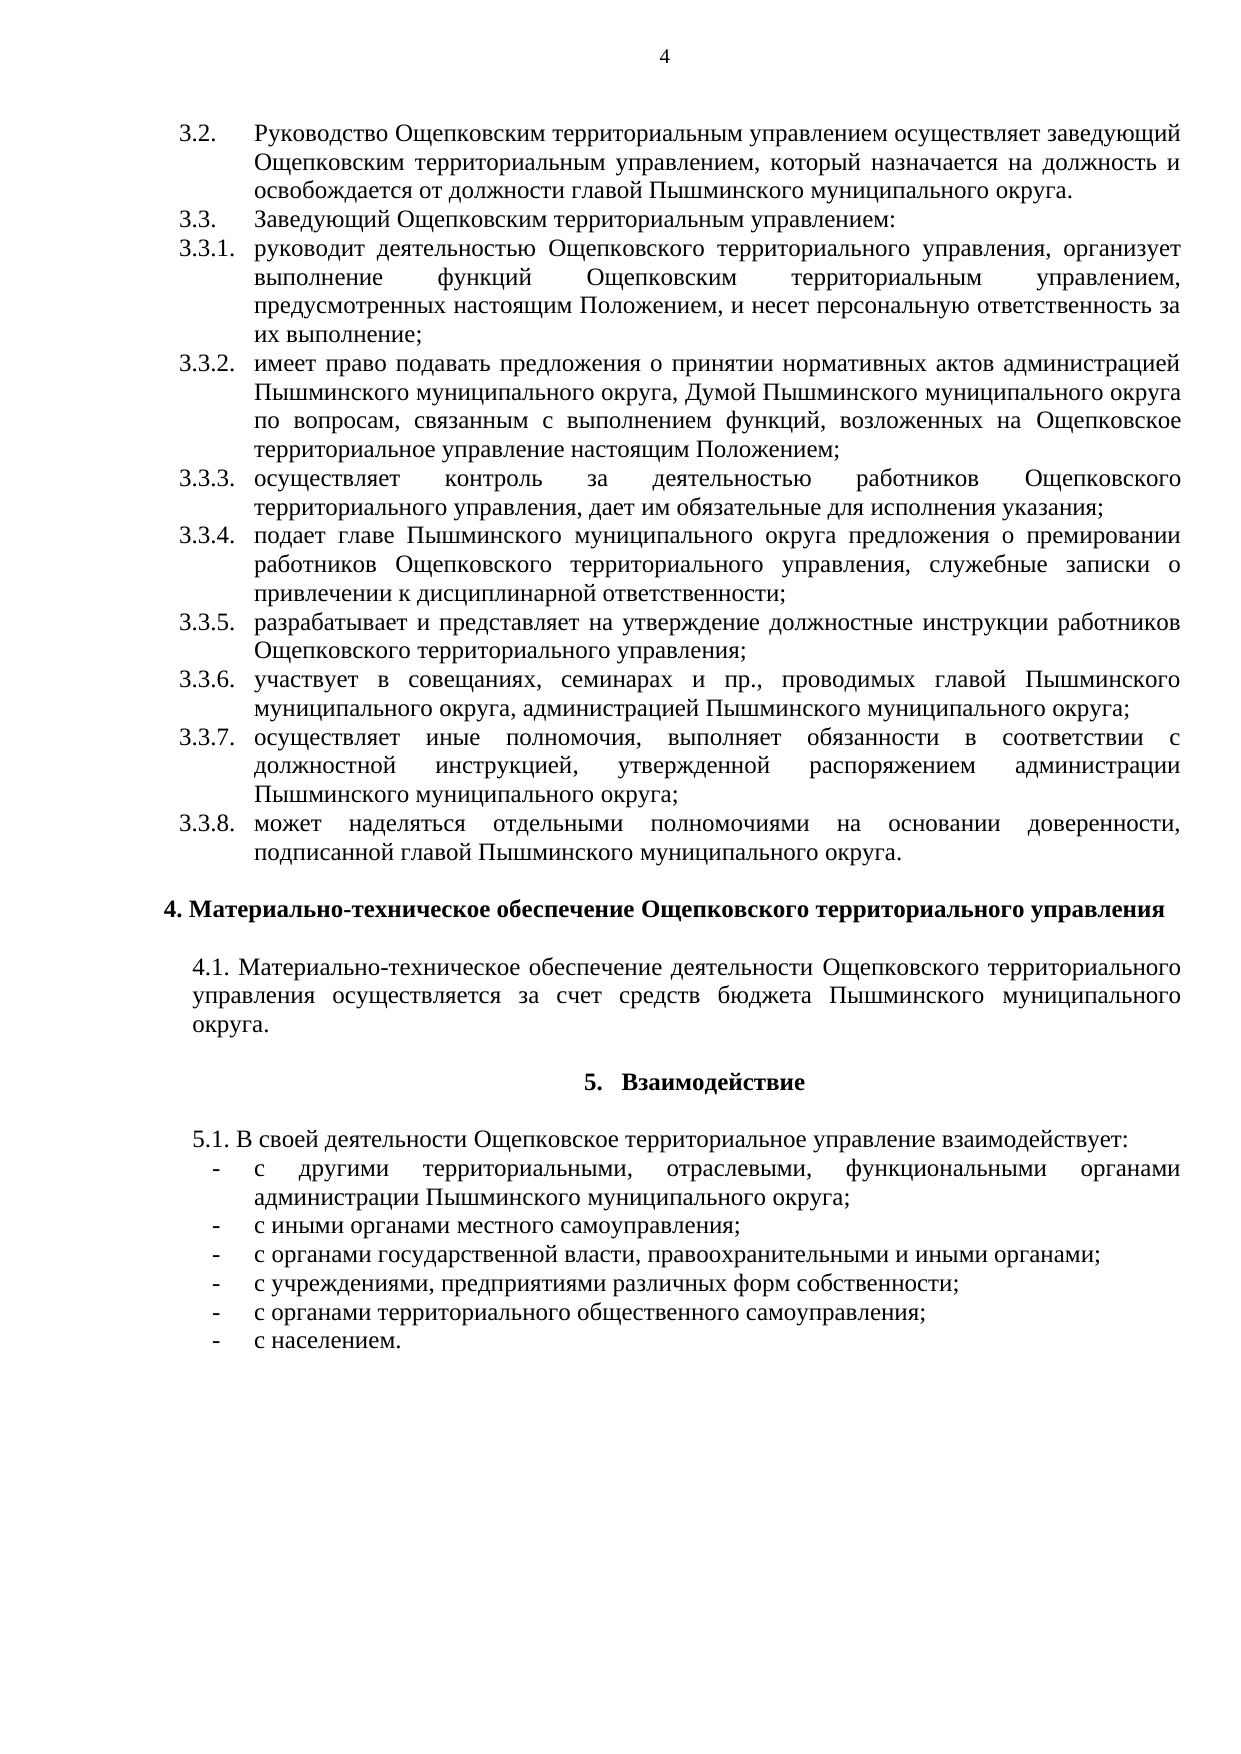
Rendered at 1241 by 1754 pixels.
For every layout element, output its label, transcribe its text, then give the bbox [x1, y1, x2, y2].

list с населением. [212, 1326, 1181, 1354]
list Заведующий Ощепковским территориальным управлением: [179, 204, 1181, 233]
list имеет право подавать предложения о принятии нормативных актов администрацией Пышминского муниципального округа, Думой Пышминского муниципального округа по вопросам, связанным с выполнением функций, возложенных на Ощепковское территориальное управление настоящим Положением; [179, 348, 1181, 463]
list участвует в совещаниях, семинарах и пр., проводимых главой Пышминского муниципального округа, администрацией Пышминского муниципального округа; [179, 664, 1181, 722]
list с другими территориальными, отраслевыми, функциональными органами администрации Пышминского муниципального округа; [212, 1153, 1181, 1211]
text 4.1. Материально-техническое обеспечение деятельности Ощепковского территориального управления осуществляется за счет средств бюджета Пышминского муниципального округа. [192, 952, 1181, 1038]
list осуществляет иные полномочия, выполняет обязанности в соответствии с должностной инструкцией, утвержденной распоряжением администрации Пышминского муниципального округа; [179, 722, 1181, 808]
list с иными органами местного самоуправления; [212, 1211, 1181, 1239]
list с учреждениями, предприятиями различных форм собственности; [212, 1268, 1181, 1297]
list может наделяться отдельными полномочиями на основании доверенности, подписанной главой Пышминского муниципального округа. [179, 808, 1181, 866]
list осуществляет контроль за деятельностью работников Ощепковского территориального управления, дает им обязательные для исполнения указания; [179, 463, 1181, 521]
list разрабатывает и представляет на утверждение должностные инструкции работников Ощепковского территориального управления; [179, 607, 1181, 664]
list Руководство Ощепковским территориальным управлением осуществляет заведующий Ощепковским территориальным управлением, который назначается на должность и освобождается от должности главой Пышминского муниципального округа. [179, 118, 1181, 204]
text 5.1. В своей деятельности Ощепковское территориальное управление взаимодействует: [192, 1124, 1181, 1153]
list руководит деятельностью Ощепковского территориального управления, организует выполнение функций Ощепковским территориальным управлением, предусмотренных настоящим Положением, и несет персональную ответственность за их выполнение; [179, 233, 1181, 348]
list с органами государственной власти, правоохранительными и иными органами; [212, 1239, 1181, 1268]
text 4. Материально-техническое обеспечение Ощепковского территориального управления [148, 894, 1181, 923]
list Взаимодействие [584, 1067, 1181, 1096]
list подает главе Пышминского муниципального округа предложения о премировании работников Ощепковского территориального управления, служебные записки о привлечении к дисциплинарной ответственности; [179, 521, 1181, 607]
list с органами территориального общественного самоуправления; [212, 1297, 1181, 1326]
